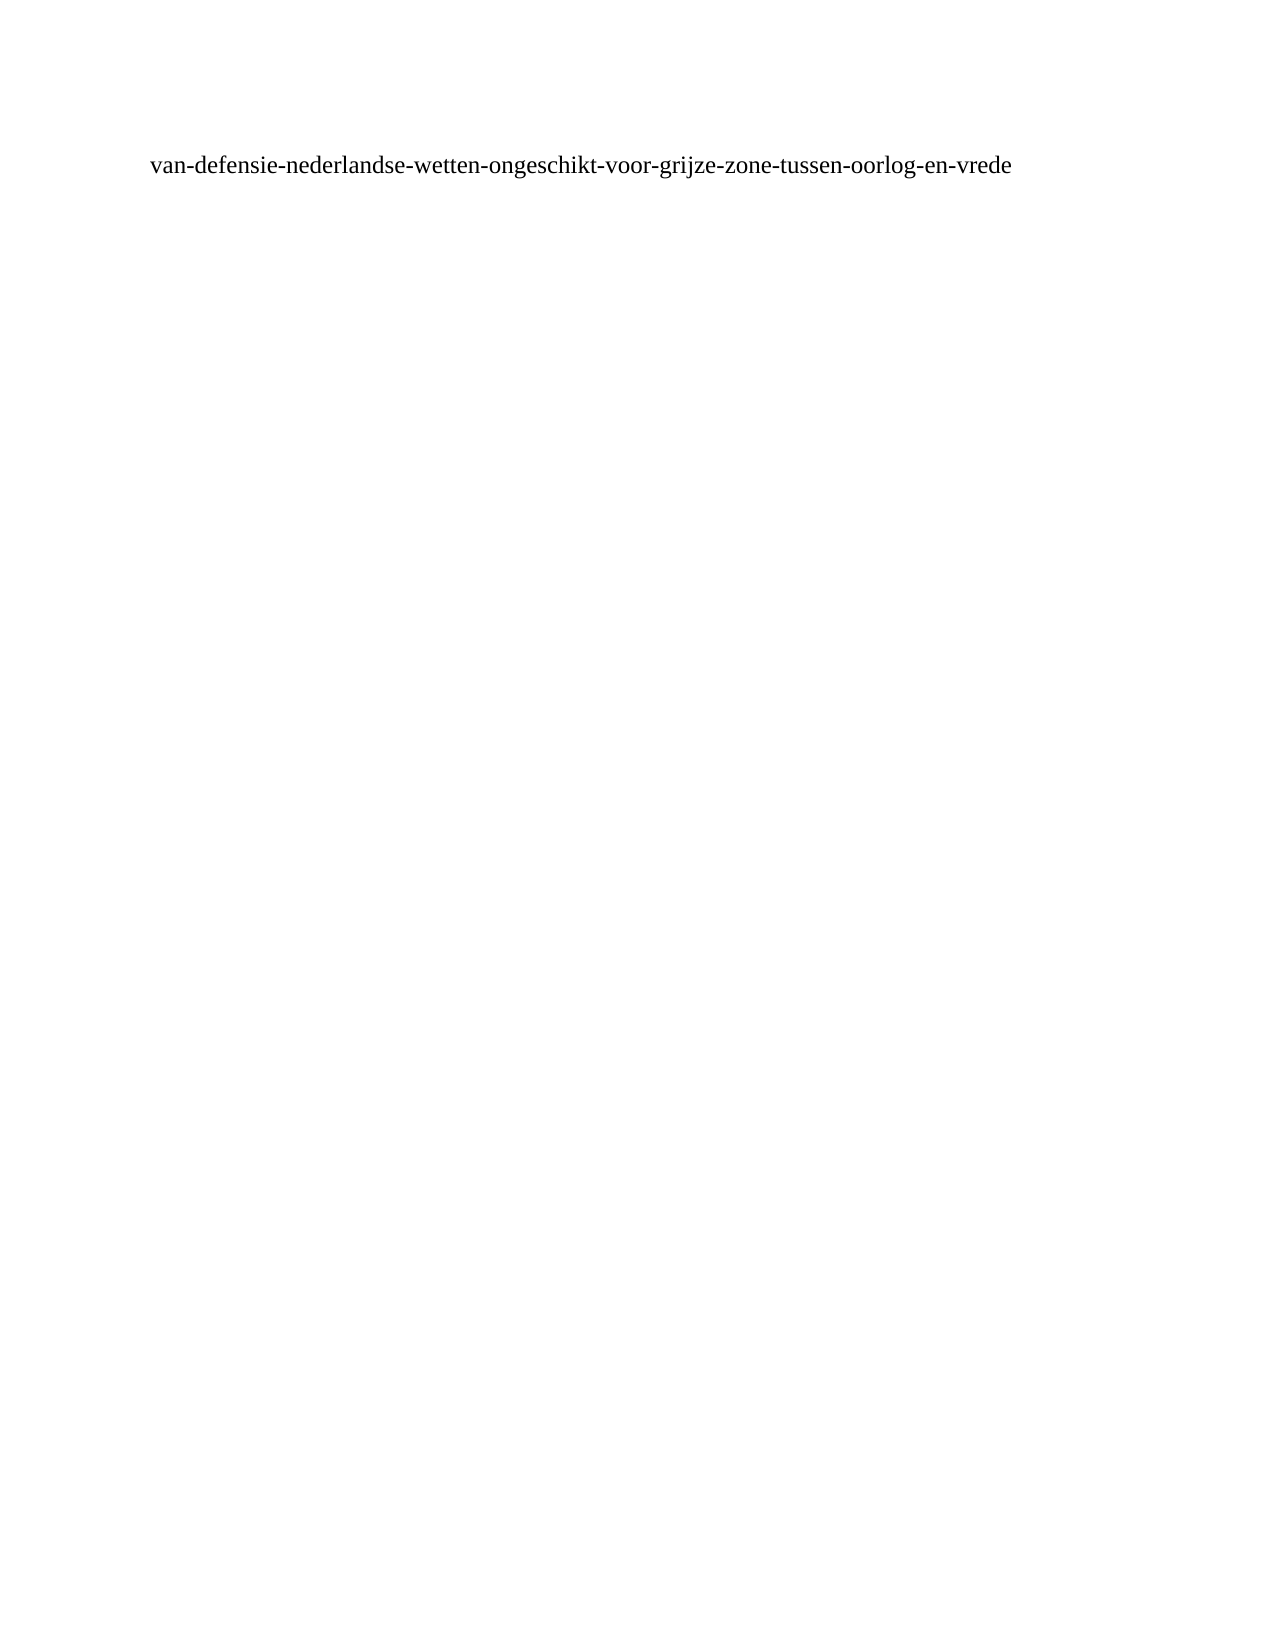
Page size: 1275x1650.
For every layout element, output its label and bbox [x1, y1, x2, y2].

text [150, 150, 1125, 207]
